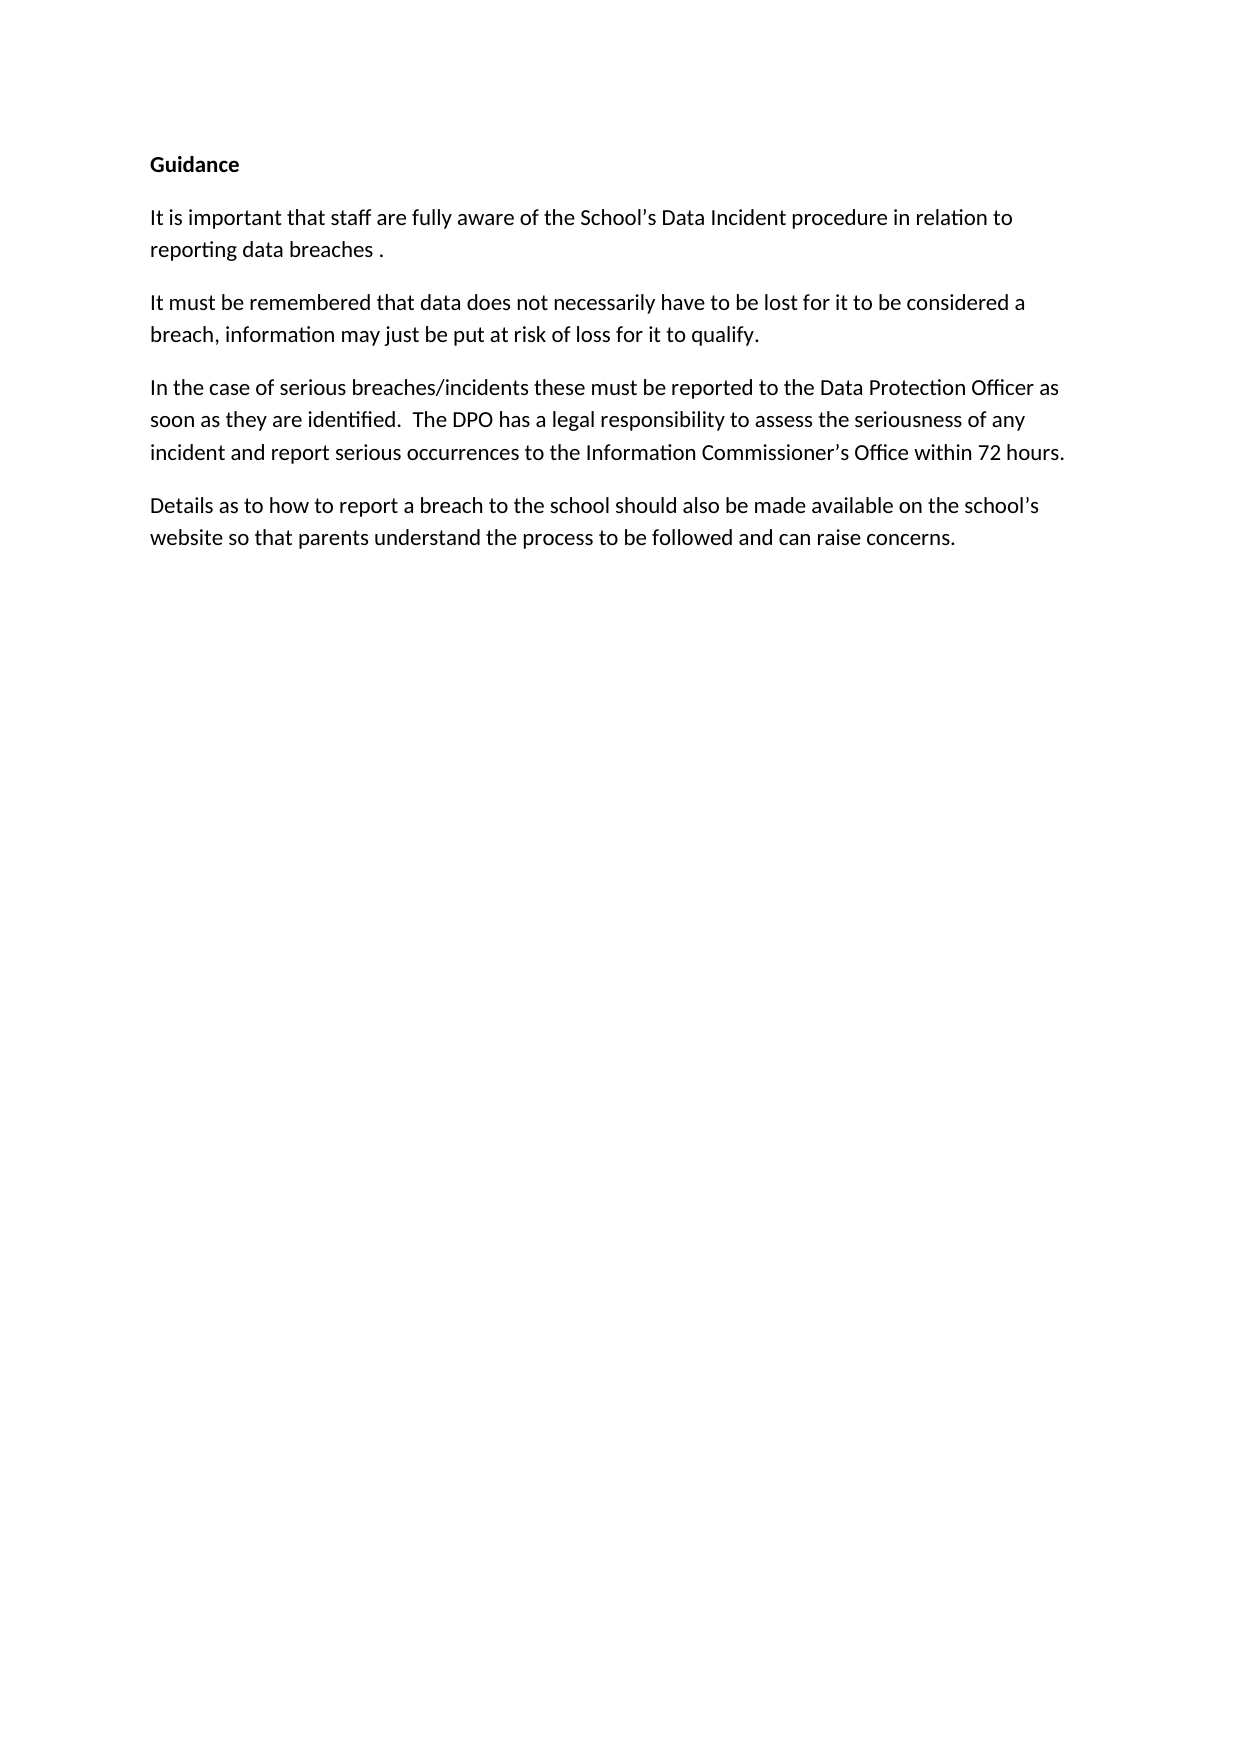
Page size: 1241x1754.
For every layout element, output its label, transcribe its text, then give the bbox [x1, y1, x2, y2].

text In the case of serious breaches/incidents these must be reported to the Data Protection Officer as soon as they are identified. The DPO has a legal responsibility to assess the seriousness of any incident and report serious occurrences to the Information Commissioner’s Office within 72 hours. [150, 373, 1090, 466]
text Guidance [150, 150, 1090, 178]
text It is important that staff are fully aware of the School’s Data Incident procedure in relation to reporting data breaches . [150, 203, 1090, 263]
text Details as to how to report a breach to the school should also be made available on the school’s website so that parents understand the process to be followed and can raise concerns. [150, 491, 1090, 551]
text It must be remembered that data does not necessarily have to be lost for it to be considered a breach, information may just be put at risk of loss for it to qualify. [150, 288, 1090, 348]
